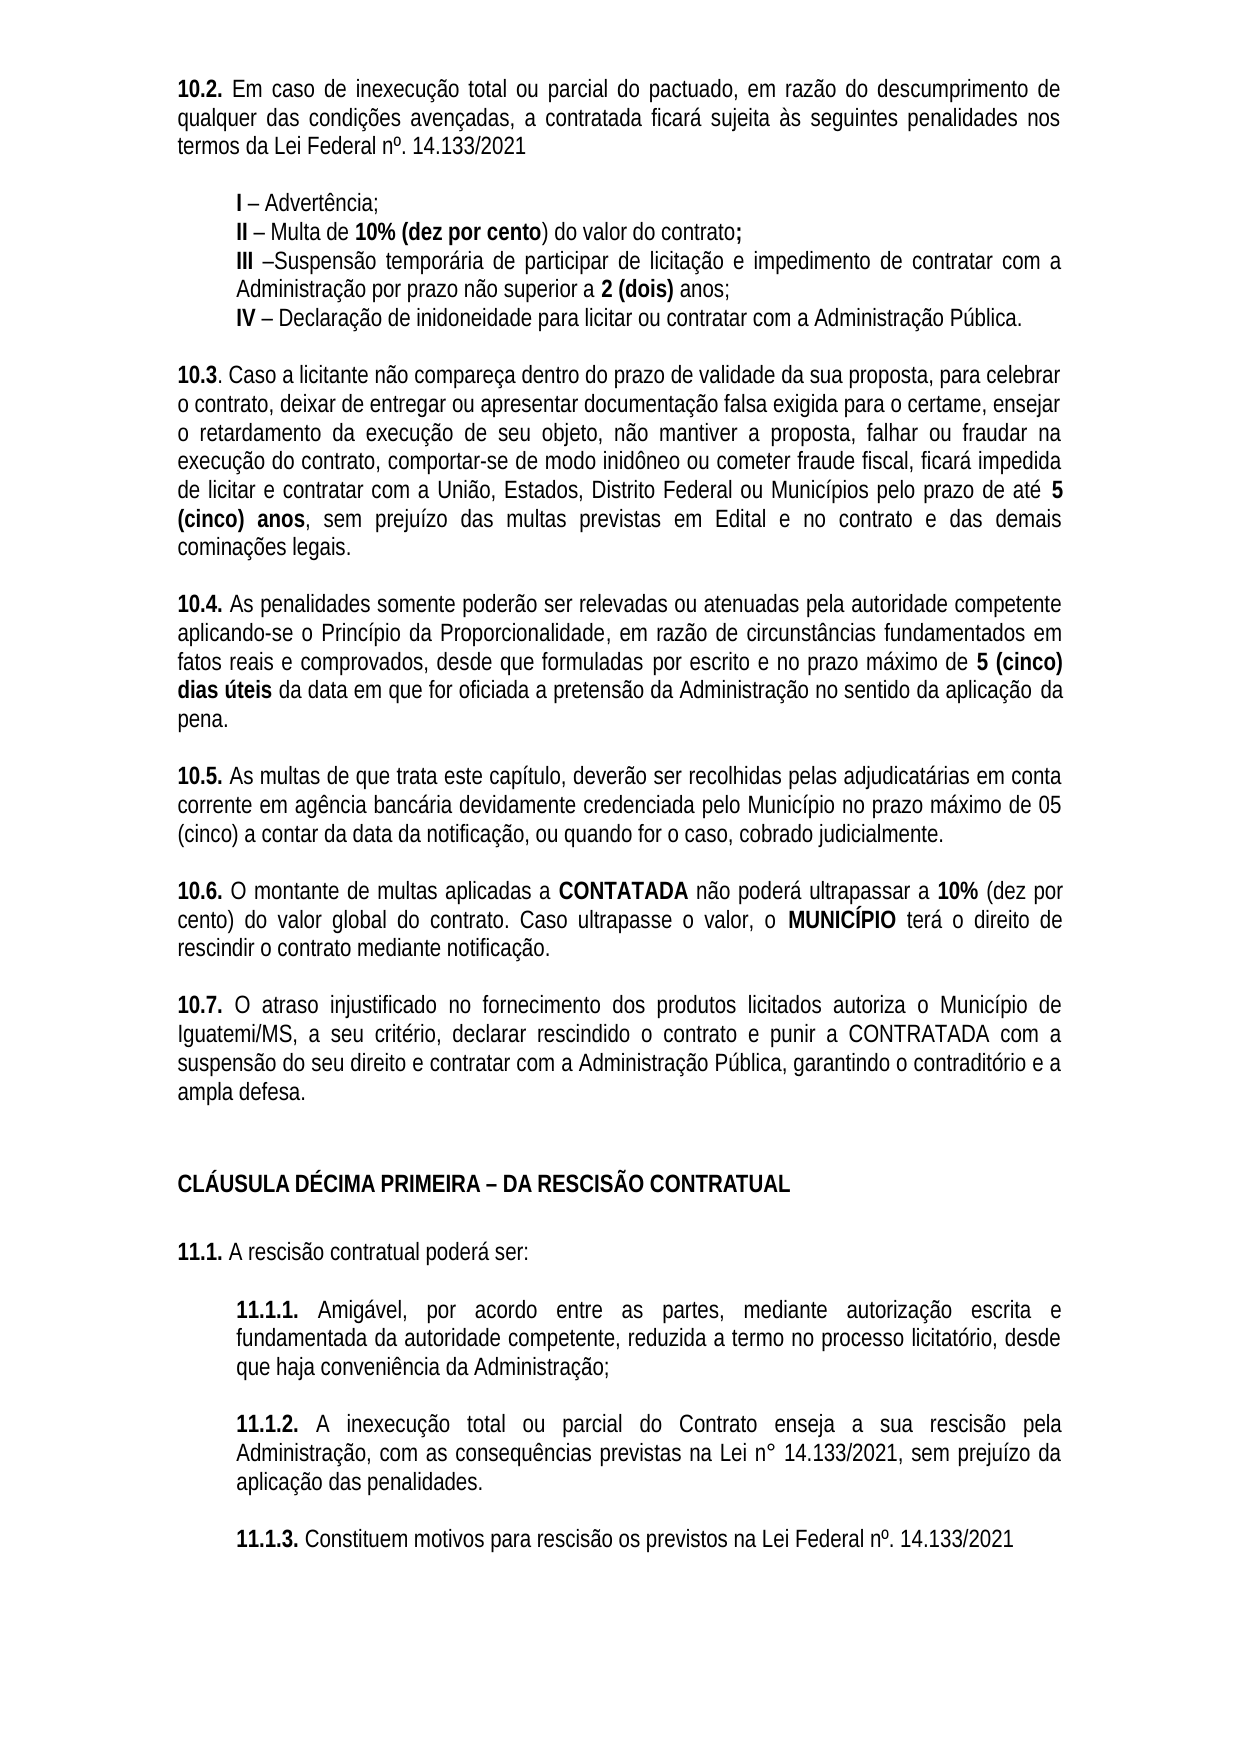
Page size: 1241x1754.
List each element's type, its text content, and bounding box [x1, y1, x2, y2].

text 10.2. Em caso de inexecução total ou parcial do pactuado, em razão do descumprimento de qualquer das condições avençadas, a contratada ficará sujeita às seguintes penalidades nos termos da Lei Federal nº. 14.133/2021 [177, 74, 1063, 160]
text 10.4. As penalidades somente poderão ser relevadas ou atenuadas pela autoridade competente aplicando-se o Princípio da Proporcionalidade, em razão de circunstâncias fundamentados em fatos reais e comprovados, desde que formuladas por escrito e no prazo máximo de 5 (cinco) dias úteis da data em que for oficiada a pretensão da Administração no sentido da aplicação da pena. [177, 589, 1063, 733]
text II – Multa de 10% (dez por cento) do valor do contrato; [236, 217, 1063, 246]
text 11.1.2. A inexecução total ou parcial do Contrato enseja a sua rescisão pela Administração, com as consequências previstas na Lei n° 14.133/2021, sem prejuízo da aplicação das penalidades. [236, 1409, 1063, 1495]
subtitle CLÁUSULA DÉCIMA PRIMEIRA – DA RESCISÃO CONTRATUAL [177, 1169, 1063, 1198]
text 10.6. O montante de multas aplicadas a CONTATADA não poderá ultrapassar a 10% (dez por cento) do valor global do contrato. Caso ultrapasse o valor, o MUNICÍPIO terá o direito de rescindir o contrato mediante notificação. [177, 876, 1063, 962]
text I – Advertência; [236, 188, 1063, 217]
text 10.7. O atraso injustificado no fornecimento dos produtos licitados autoriza o Município de Iguatemi/MS, a seu critério, declarar rescindido o contrato e punir a CONTRATADA com a suspensão do seu direito e contratar com a Administração Pública, garantindo o contraditório e a ampla defesa. [177, 991, 1063, 1105]
text IV – Declaração de inidoneidade para licitar ou contratar com a Administração Pública. [236, 303, 1063, 332]
text 11.1. A rescisão contratual poderá ser: [177, 1237, 1063, 1266]
text 11.1.3. Constituem motivos para rescisão os previstos na Lei Federal nº. 14.133/2021 [236, 1524, 1063, 1552]
text 10.5. As multas de que trata este capítulo, deverão ser recolhidas pelas adjudicatárias em conta corrente em agência bancária devidamente credenciada pelo Município no prazo máximo de 05 (cinco) a contar da data da notificação, ou quando for o caso, cobrado judicialmente. [177, 761, 1063, 847]
text III –Suspensão temporária de participar de licitação e impedimento de contratar com a Administração por prazo não superior a 2 (dois) anos; [236, 246, 1063, 303]
text 11.1.1. Amigável, por acordo entre as partes, mediante autorização escrita e fundamentada da autoridade competente, reduzida a termo no processo licitatório, desde que haja conveniência da Administração; [236, 1294, 1063, 1381]
text 10.3. Caso a licitante não compareça dentro do prazo de validade da sua proposta, para celebrar o contrato, deixar de entregar ou apresentar documentação falsa exigida para o certame, ensejar o retardamento da execução de seu objeto, não mantiver a proposta, falhar ou fraudar na execução do contrato, comportar-se de modo inidôneo ou cometer fraude fiscal, ficará impedida de licitar e contratar com a União, Estados, Distrito Federal ou Municípios pelo prazo de até 5 (cinco) anos, sem prejuízo das multas previstas em Edital e no contrato e das demais cominações legais. [177, 360, 1063, 561]
